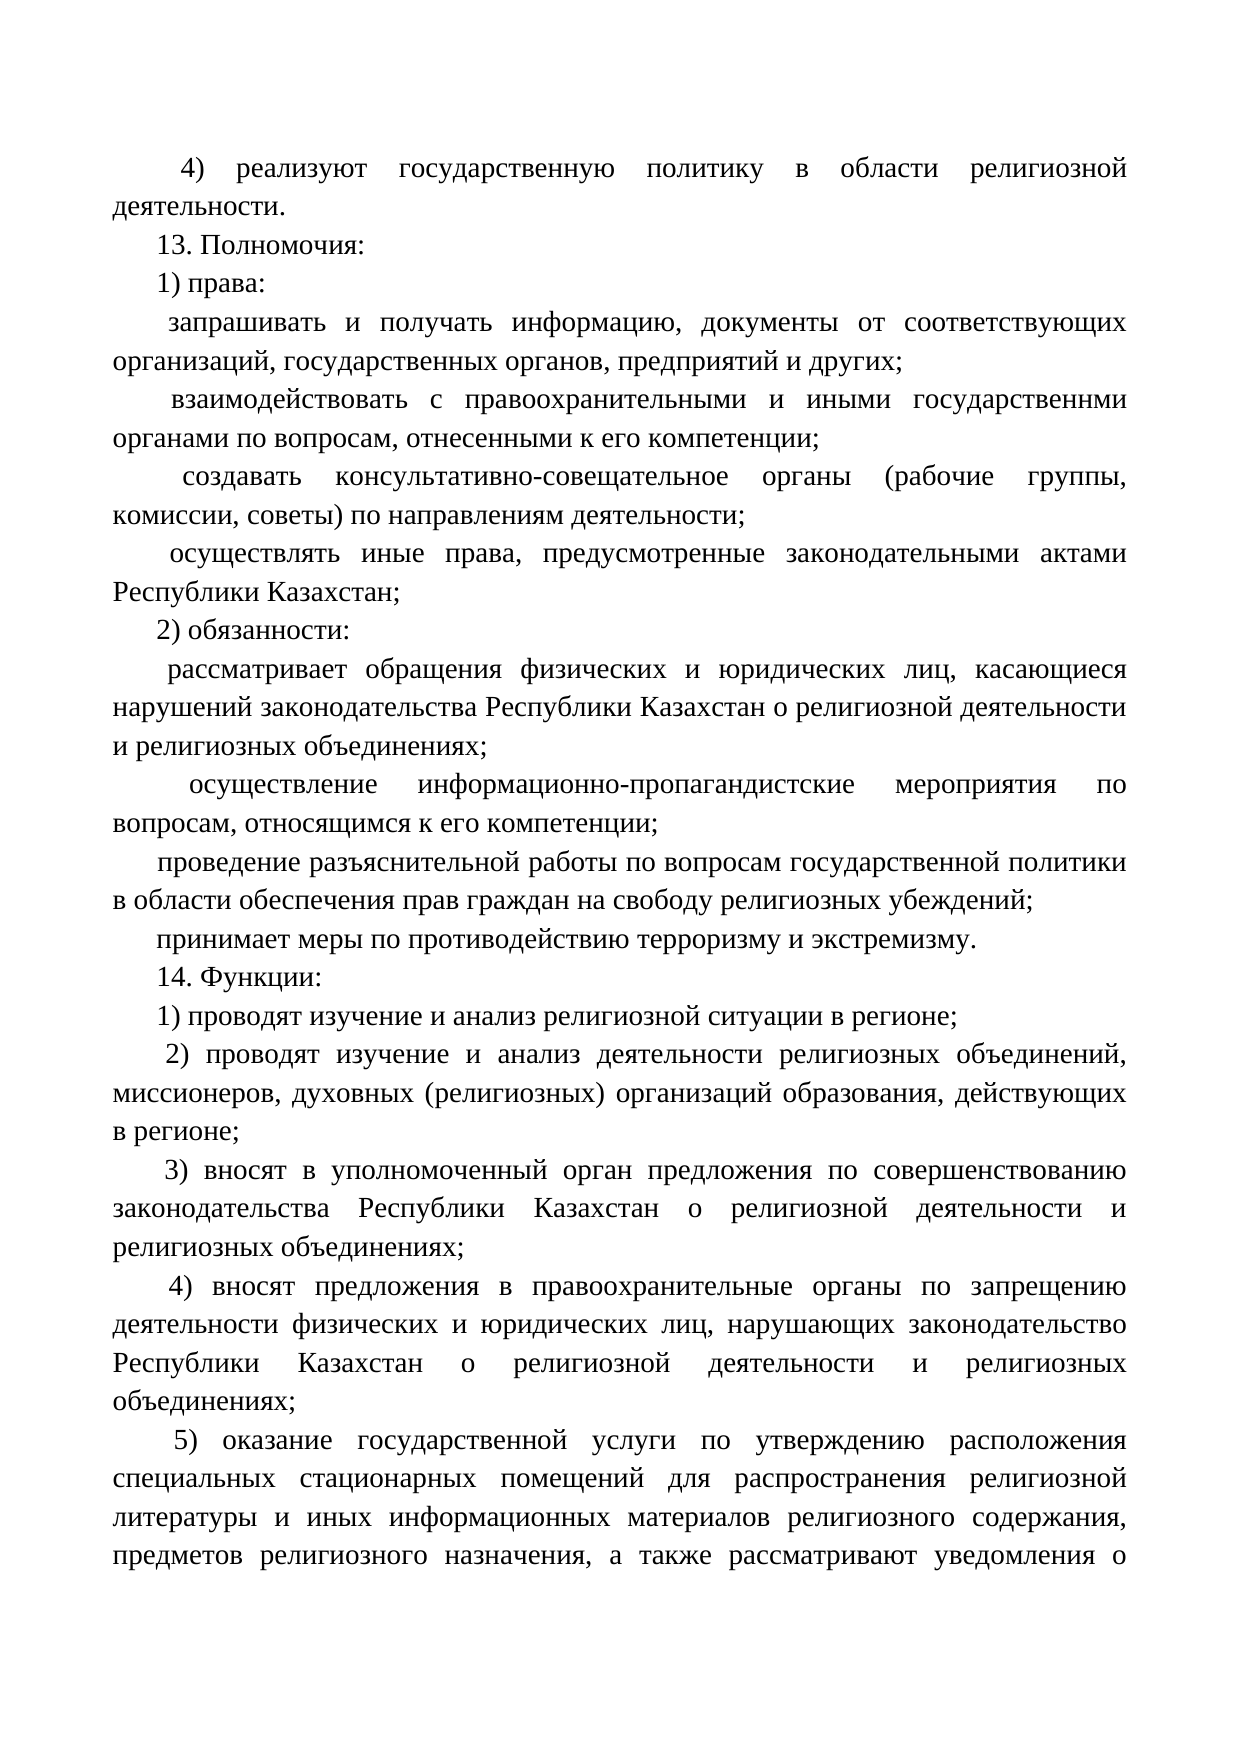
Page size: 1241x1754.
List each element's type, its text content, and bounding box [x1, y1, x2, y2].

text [112, 1422, 1128, 1571]
text проведение разъяснительной работы по вопросам государственной политики в области обеспечения прав граждан на свободу религиозных убеждений; [112, 844, 1128, 916]
text осуществлять иные права, предусмотренные законодательными актами Республики Казахстан; [112, 535, 1128, 607]
text 2) обязанности: [112, 612, 1128, 646]
text 3) вносят в уполномоченный орган предложения по совершенствованию законодательства Республики Казахстан о религиозной деятельности и религиозных объединениях; [112, 1152, 1128, 1263]
text запрашивать и получать информацию, документы от соответствующих организаций, государственных органов, предприятий и других; [112, 304, 1128, 376]
text 14. Функции: [112, 959, 1128, 993]
text 2) проводят изучение и анализ деятельности религиозных объединений, миссионеров, духовных (религиозных) организаций образования, действующих в регионе; [112, 1036, 1128, 1147]
text принимает меры по противодействию терроризму и экстремизму. [112, 921, 1128, 954]
text создавать консультативно-совещательное органы (рабочие группы, комиссии, советы) по направлениям деятельности; [112, 458, 1128, 530]
text рассматривает обращения физических и юридических лиц, касающиеся нарушений законодательства Республики Казахстан о религиозной деятельности и религиозных объединениях; [112, 651, 1128, 762]
text 1) права: [112, 266, 1128, 299]
text 1) проводят изучение и анализ религиозной ситуации в регионе; [112, 998, 1128, 1031]
text осуществление информационно-пропагандистские мероприятия по вопросам, относящимся к его компетенции; [112, 767, 1128, 839]
text 4) реализуют государственную политику в области религиозной деятельности. [112, 150, 1128, 222]
text взаимодействовать с правоохранительными и иными государственнми органами по вопросам, отнесенными к его компетенции; [112, 381, 1128, 453]
text 4) вносят предложения в правоохранительные органы по запрещению деятельности физических и юридических лиц, нарушающих законодательство Республики Казахстан о религиозной деятельности и религиозных объединениях; [112, 1268, 1128, 1417]
text 13. Полномочия: [112, 227, 1128, 261]
